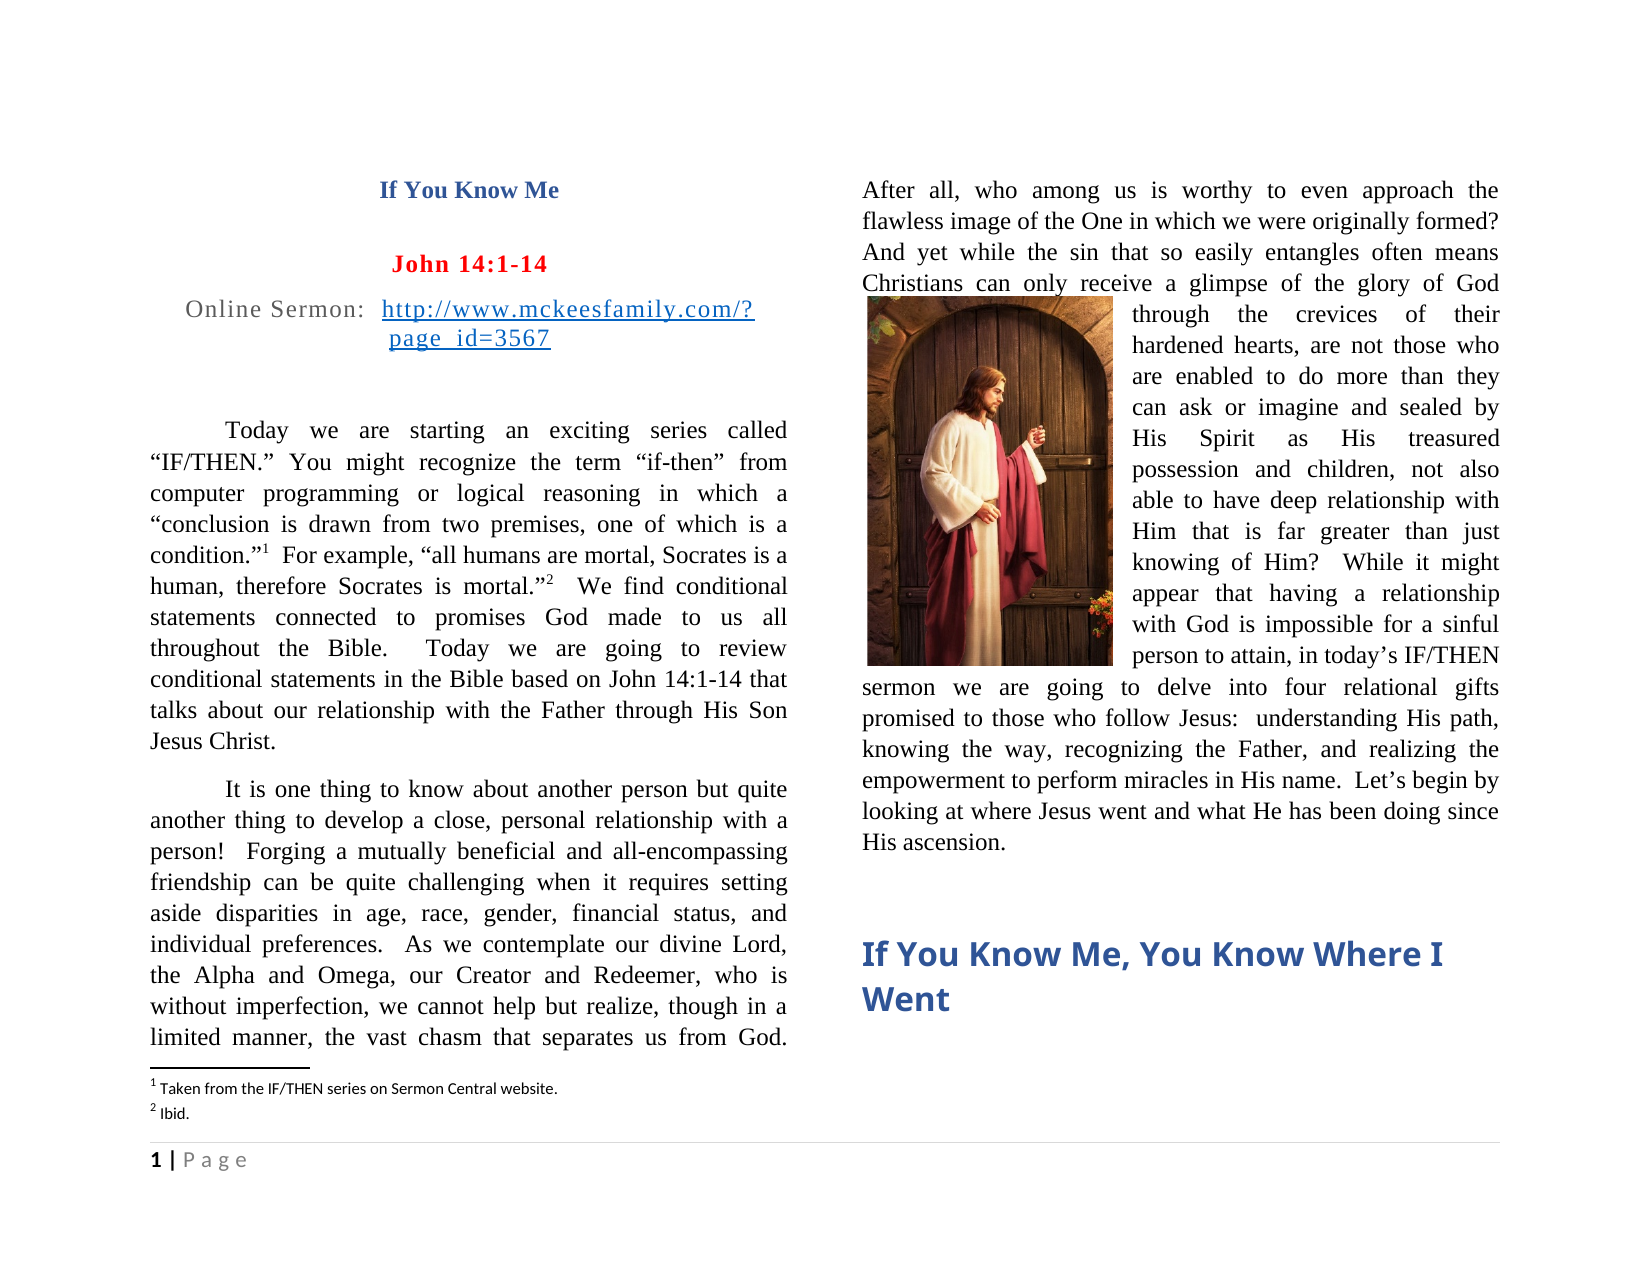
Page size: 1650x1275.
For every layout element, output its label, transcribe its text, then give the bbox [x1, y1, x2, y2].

text It is one thing to know about another person but quite another thing to develop a close, personal relationship with a person! Forging a mutually beneficial and all-encompassing friendship can be quite challenging when it requires setting aside disparities in age, race, gender, financial status, and individual preferences. As we contemplate our divine Lord, the Alpha and Omega, our Creator and Redeemer, who is without imperfection, we cannot help but realize, though in a limited manner, the vast chasm that separates us from God. After all, who among us is worthy to even approach the flawless image of the One in which we were originally formed? And yet while the sin that so easily entangles often means Christians can only receive a glimpse of the glory of God through the crevices of their hardened hearts, are not those who are enabled to do more than they can ask or imagine and sealed by His Spirit as His treasured possession and children, not also able to have deep relationship with Him that is far greater than just knowing of Him? While it might appear that having a relationship with God is impossible for a sinful person to attain, in today’s IF/THEN sermon we are going to delve into four relational gifts promised to those who follow Jesus: understanding His path, knowing the way, recognizing the Father, and realizing the empowerment to perform miracles in His name. Let’s begin by looking at where Jesus went and what He has been doing since His ascension. [862, 175, 1500, 856]
picture [867, 296, 1113, 666]
text Today we are starting an exciting series called “IF/THEN.” You might recognize the term “if-then” from computer programming or logical reasoning in which a “conclusion is drawn from two premises, one of which is a condition.” For example, “all humans are mortal, Socrates is a human, therefore Socrates is mortal.” We find conditional statements connected to promises God made to us all throughout the Bible. Today we are going to review conditional statements in the Bible based on John 14:1-14 that talks about our relationship with the Father through His Son Jesus Christ. [150, 416, 788, 755]
text It is one thing to know about another person but quite another thing to develop a close, personal relationship with a person! Forging a mutually beneficial and all-encompassing friendship can be quite challenging when it requires setting aside disparities in age, race, gender, financial status, and individual preferences. As we contemplate our divine Lord, the Alpha and Omega, our Creator and Redeemer, who is without imperfection, we cannot help but realize, though in a limited manner, the vast chasm that separates us from God. After all, who among us is worthy to even approach the flawless image of the One in which we were originally formed? And yet while the sin that so easily entangles often means Christians can only receive a glimpse of the glory of God through the crevices of their hardened hearts, are not those who are enabled to do more than they can ask or imagine and sealed by His Spirit as His treasured possession and children, not also able to have deep relationship with Him that is far greater than just knowing of Him? While it might appear that having a relationship with God is impossible for a sinful person to attain, in today’s IF/THEN sermon we are going to delve into four relational gifts promised to those who follow Jesus: understanding His path, knowing the way, recognizing the Father, and realizing the empowerment to perform miracles in His name. Let’s begin by looking at where Jesus went and what He has been doing since His ascension. [150, 774, 788, 1051]
subtitle If You Know Me, You Know Where I Went [862, 931, 1500, 1021]
subtitle Online Sermon: http://www.mckeesfamily.com/?page_id=3567 [150, 294, 788, 352]
subtitle John 14:1-14 [150, 249, 788, 278]
subtitle If You Know Me [150, 175, 788, 204]
